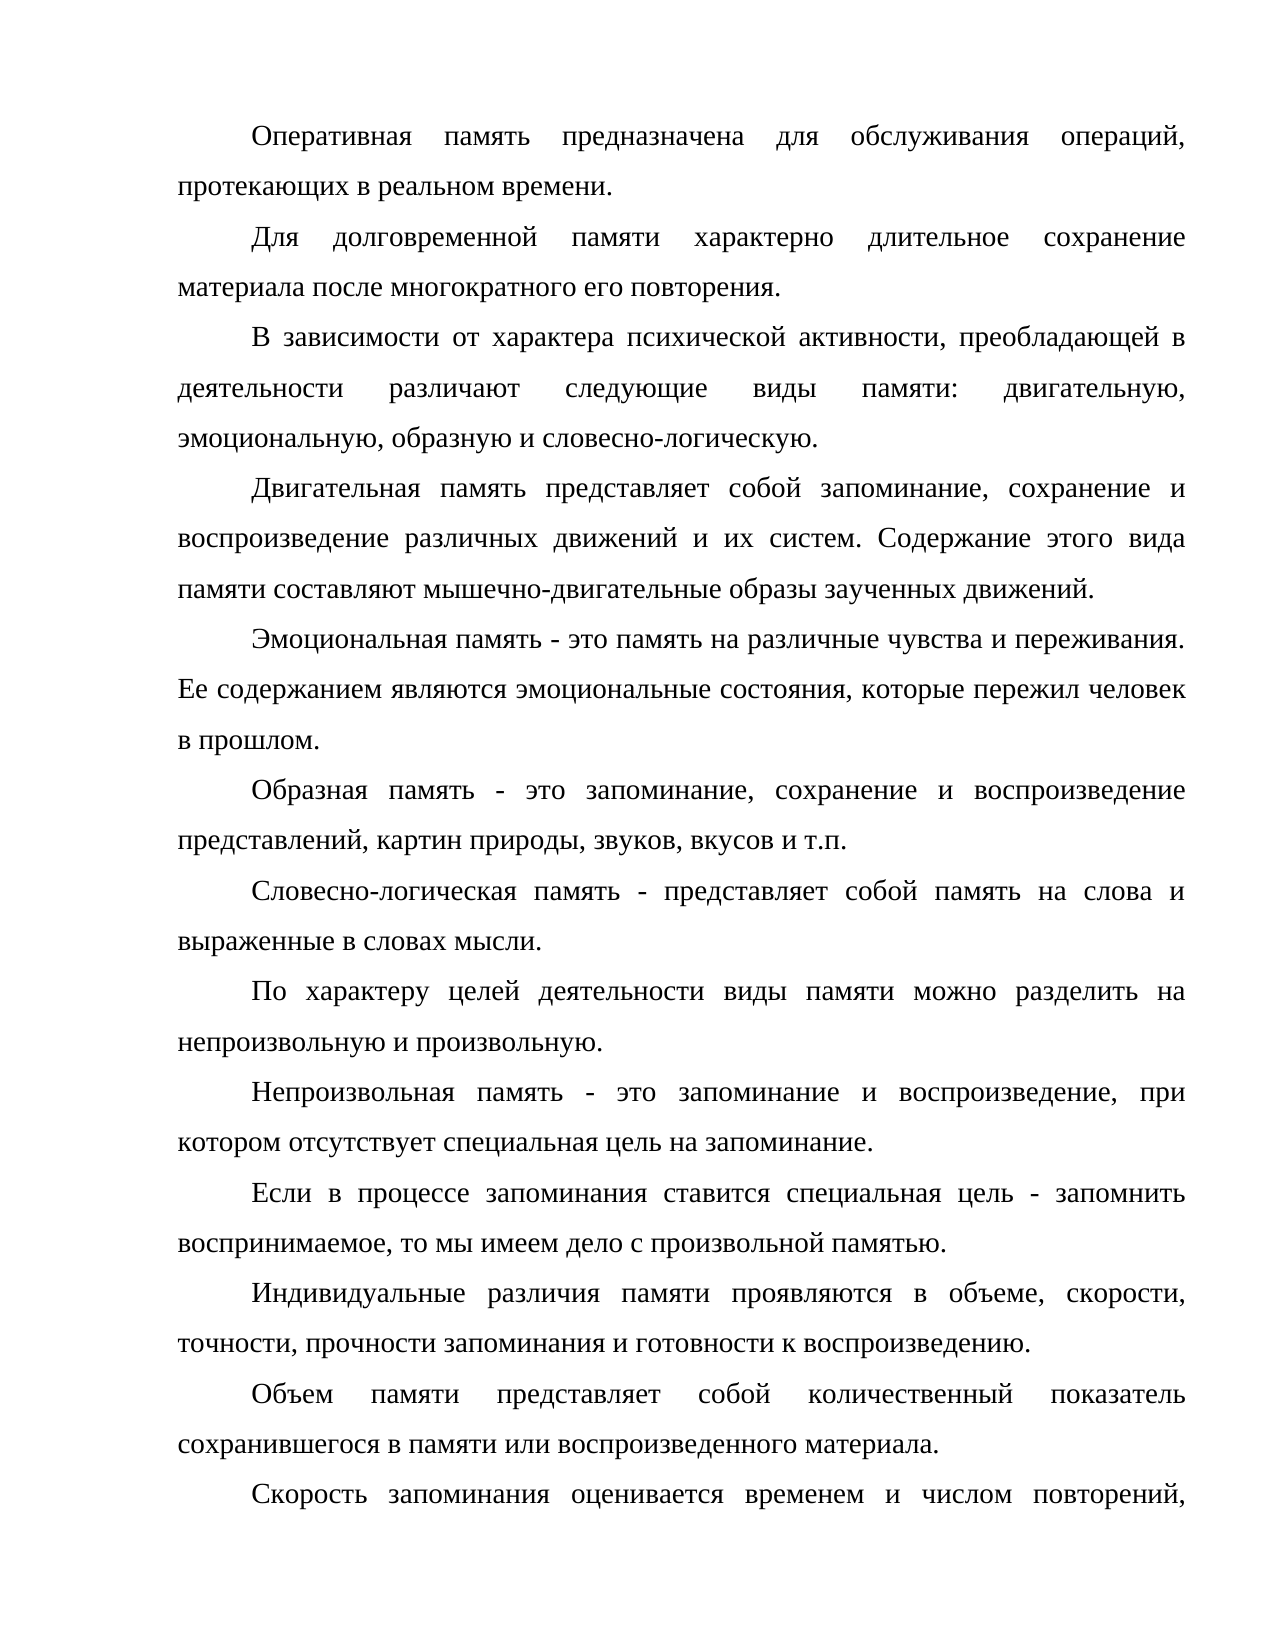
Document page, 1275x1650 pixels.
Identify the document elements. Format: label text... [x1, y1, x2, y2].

text В зависимости от характера психической активности, преобладающей в деятельности различают следующие виды памяти: двигательную, эмоциональную, образную и словесно-логическую. [177, 319, 1186, 453]
text Объем памяти представляет собой количественный показатель сохранившегося в памяти или воспроизведенного материала. [177, 1376, 1186, 1460]
text Эмоциональная память - это память на различные чувства и переживания. Ее содержанием являются эмоциональные состояния, которые пережил человек в прошлом. [177, 621, 1186, 755]
text Если в процессе запоминания ставится специальная цель - запомнить воспринимаемое, то мы имеем дело с произвольной памятью. [177, 1175, 1186, 1258]
text Образная память - это запоминание, сохранение и воспроизведение представлений, картин природы, звуков, вкусов и т.п. [177, 772, 1186, 856]
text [177, 1477, 1186, 1510]
text По характеру целей деятельности виды памяти можно разделить на непроизвольную и произвольную. [177, 973, 1186, 1057]
text Словесно-логическая память - представляет собой память на слова и выраженные в словах мысли. [177, 873, 1186, 957]
text Оперативная память предназначена для обслуживания операций, протекающих в реальном времени. [177, 118, 1186, 202]
text Непроизвольная память - это запоминание и воспроизведение, при котором отсутствует специальная цель на запоминание. [177, 1074, 1186, 1158]
text Индивидуальные различия памяти проявляются в объеме, скорости, точности, прочности запоминания и готовности к воспроизведению. [177, 1275, 1186, 1359]
text Для долговременной памяти характерно длительное сохранение материала после многократного его повторения. [177, 219, 1186, 303]
text Двигательная память представляет собой запоминание, сохранение и воспроизведение различных движений и их систем. Содержание этого вида памяти составляют мышечно-двигательные образы заученных движений. [177, 470, 1186, 604]
